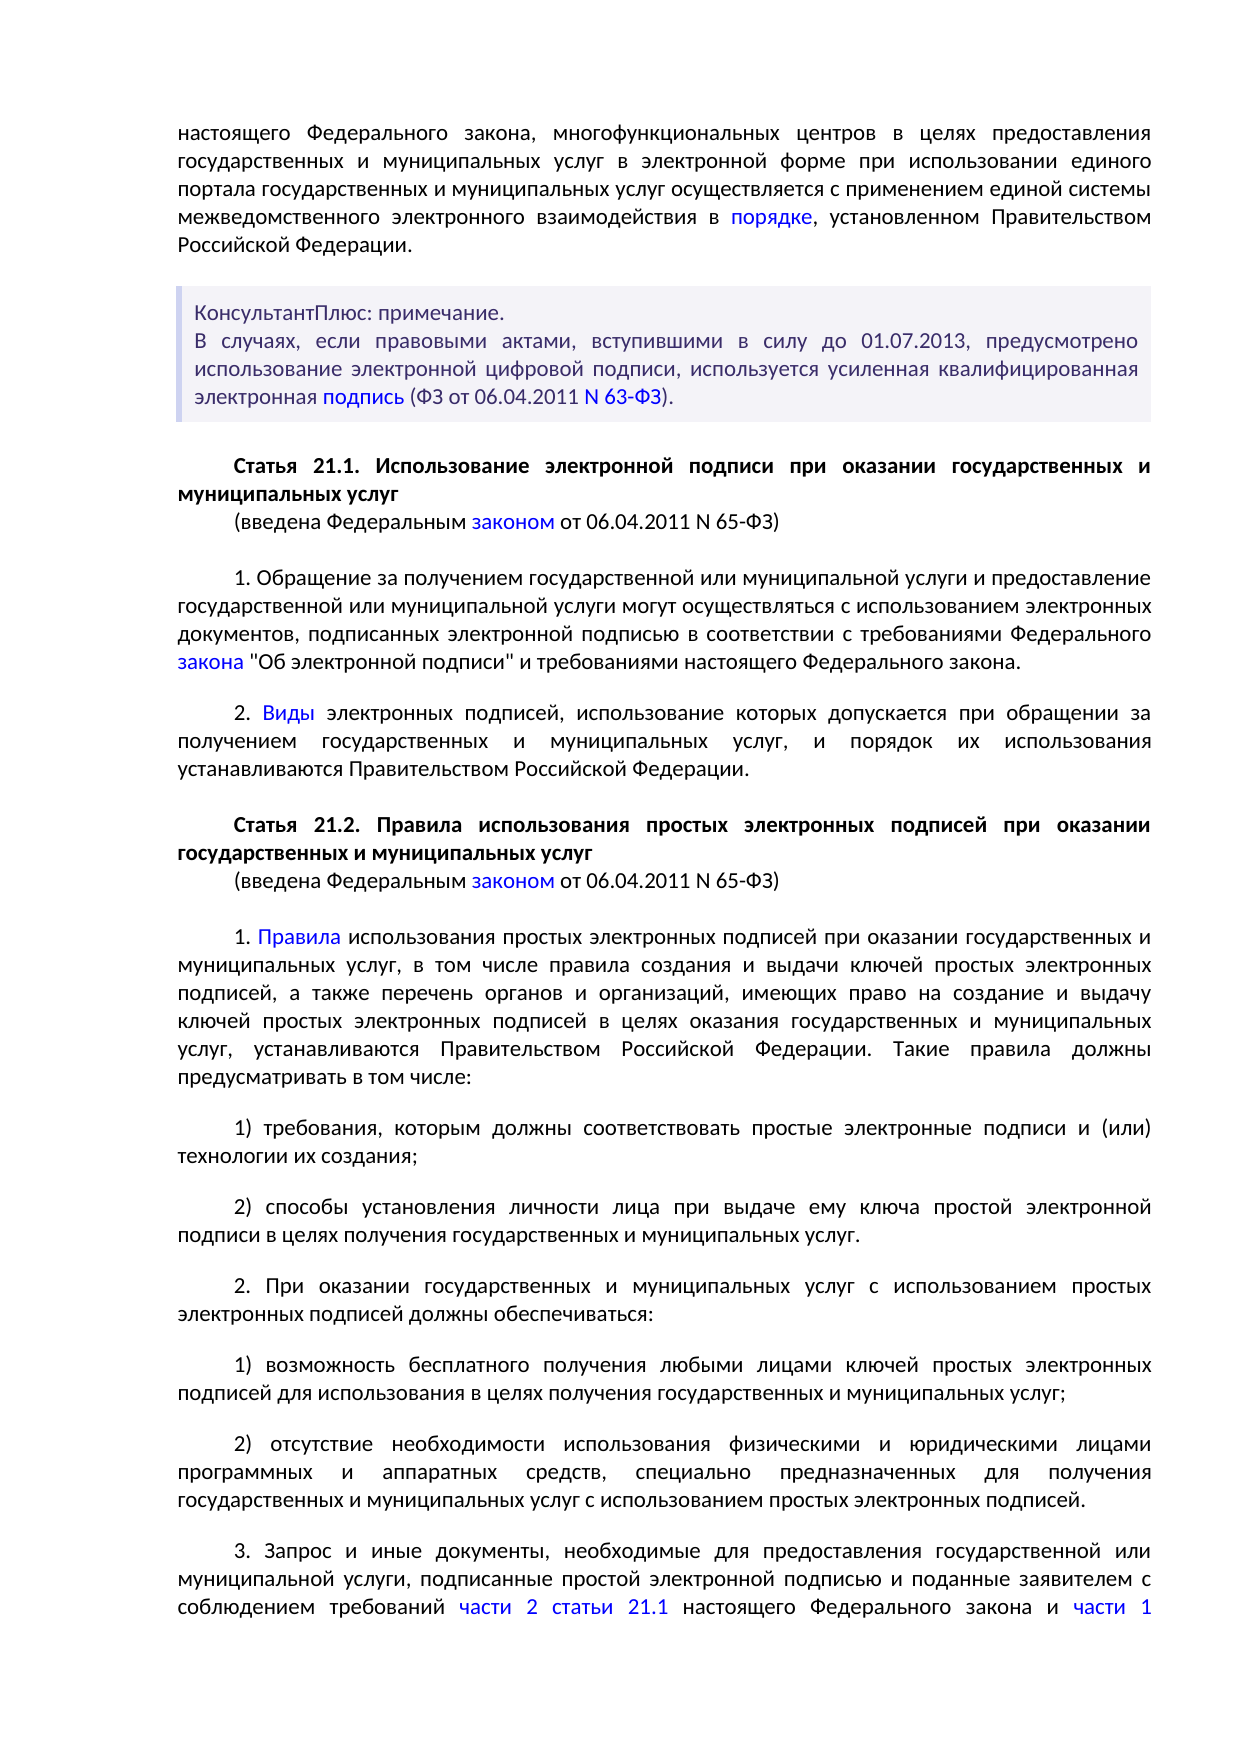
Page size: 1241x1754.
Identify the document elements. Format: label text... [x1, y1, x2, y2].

title Статья 21.1. Использование электронной подписи при оказании государственных и муниципальных услуг [177, 451, 1152, 507]
table_header [182, 286, 194, 422]
table_header [1139, 286, 1151, 422]
table_header [176, 286, 182, 422]
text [177, 118, 1152, 258]
text (введена Федеральным законом от 06.04.2011 N 65-ФЗ) [177, 866, 1152, 894]
text 2. При оказании государственных и муниципальных услуг с использованием простых электронных подписей должны обеспечиваться: [177, 1271, 1152, 1327]
text 2) способы установления личности лица при выдаче ему ключа простой электронной подписи в целях получения государственных и муниципальных услуг. [177, 1192, 1152, 1248]
text 1. Обращение за получением государственной или муниципальной услуги и предоставление государственной или муниципальной услуги могут осуществляться с использованием электронных документов, подписанных электронной подписью в соответствии с требованиями Федерального закона "Об электронной подписи" и требованиями настоящего Федерального закона. [177, 563, 1152, 675]
text 1. Правила использования простых электронных подписей при оказании государственных и муниципальных услуг, в том числе правила создания и выдачи ключей простых электронных подписей, а также перечень органов и организаций, имеющих право на создание и выдачу ключей простых электронных подписей в целях оказания государственных и муниципальных услуг, устанавливаются Правительством Российской Федерации. Такие правила должны предусматривать в том числе: [177, 922, 1152, 1090]
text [177, 1536, 1152, 1620]
text 1) требования, которым должны соответствовать простые электронные подписи и (или) технологии их создания; [177, 1113, 1152, 1169]
text (введена Федеральным законом от 06.04.2011 N 65-ФЗ) [177, 507, 1152, 535]
text 2. Виды электронных подписей, использование которых допускается при обращении за получением государственных и муниципальных услуг, и порядок их использования устанавливаются Правительством Российской Федерации. [177, 698, 1152, 782]
title Статья 21.2. Правила использования простых электронных подписей при оказании государственных и муниципальных услуг [177, 810, 1152, 866]
text 1) возможность бесплатного получения любыми лицами ключей простых электронных подписей для использования в целях получения государственных и муниципальных услуг; [177, 1350, 1152, 1406]
text 2) отсутствие необходимости использования физическими и юридическими лицами программных и аппаратных средств, специально предназначенных для получения государственных и муниципальных услуг с использованием простых электронных подписей. [177, 1429, 1152, 1513]
table_header КонсультантПлюс: примечание. В случаях, если правовыми актами, вступившими в силу до 01.07.2013, предусмотрено использование электронной цифровой подписи, используется усиленная квалифицированная электронная подпись (ФЗ от 06.04.2011 N 63-ФЗ). [194, 286, 1139, 422]
